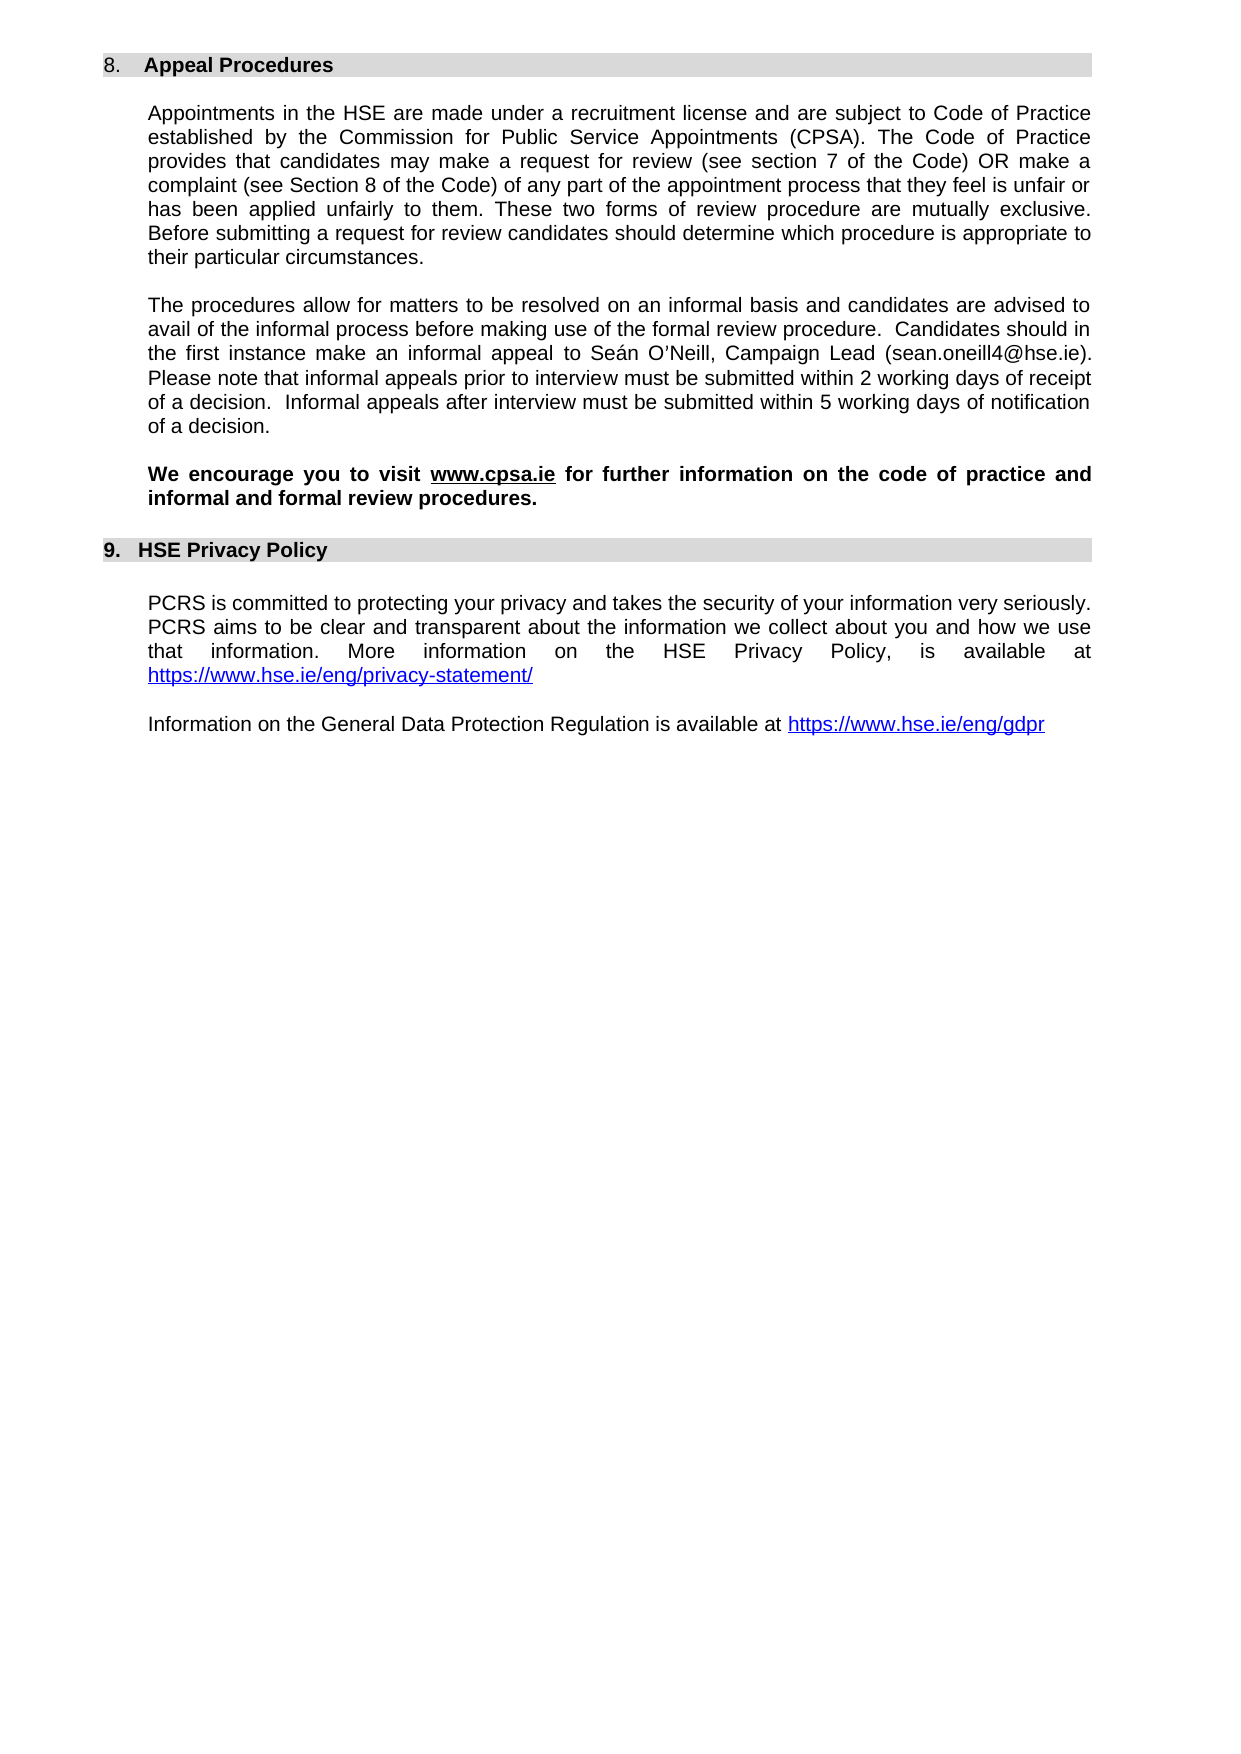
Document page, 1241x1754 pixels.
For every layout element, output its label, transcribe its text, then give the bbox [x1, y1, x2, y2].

text PCRS is committed to protecting your privacy and takes the security of your information very seriously. PCRS aims to be clear and transparent about the information we collect about you and how we use that information. More information on the HSE Privacy Policy, is available at https://www.hse.ie/eng/privacy-statement/ [148, 591, 1092, 686]
text Appointments in the HSE are made under a recruitment license and are subject to Code of Practice established by the Commission for Public Service Appointments (CPSA). The Code of Practice provides that candidates may make a request for review (see section 7 of the Code) OR make a complaint (see Section 8 of the Code) of any part of the appointment process that they feel is unfair or has been applied unfairly to them. These two forms of review procedure are mutually exclusive. Before submitting a request for review candidates should determine which procedure is appropriate to their particular circumstances. [148, 101, 1092, 269]
text Information on the General Data Protection Regulation is available at https://www.hse.ie/eng/gdpr [148, 711, 1092, 735]
text 8. Appeal Procedures [103, 53, 1092, 77]
text The procedures allow for matters to be resolved on an informal basis and candidates are advised to avail of the informal process before making use of the formal review procedure. Candidates should in the first instance make an informal appeal to Seán O’Neill, Campaign Lead (sean.oneill4@hse.ie). Please note that informal appeals prior to interview must be submitted within 2 working days of receipt of a decision. Informal appeals after interview must be submitted within 5 working days of notification of a decision. [148, 293, 1092, 438]
text 9. HSE Privacy Policy [103, 538, 1092, 562]
text We encourage you to visit www.cpsa.ie for further information on the code of practice and informal and formal review procedures. [148, 462, 1092, 510]
